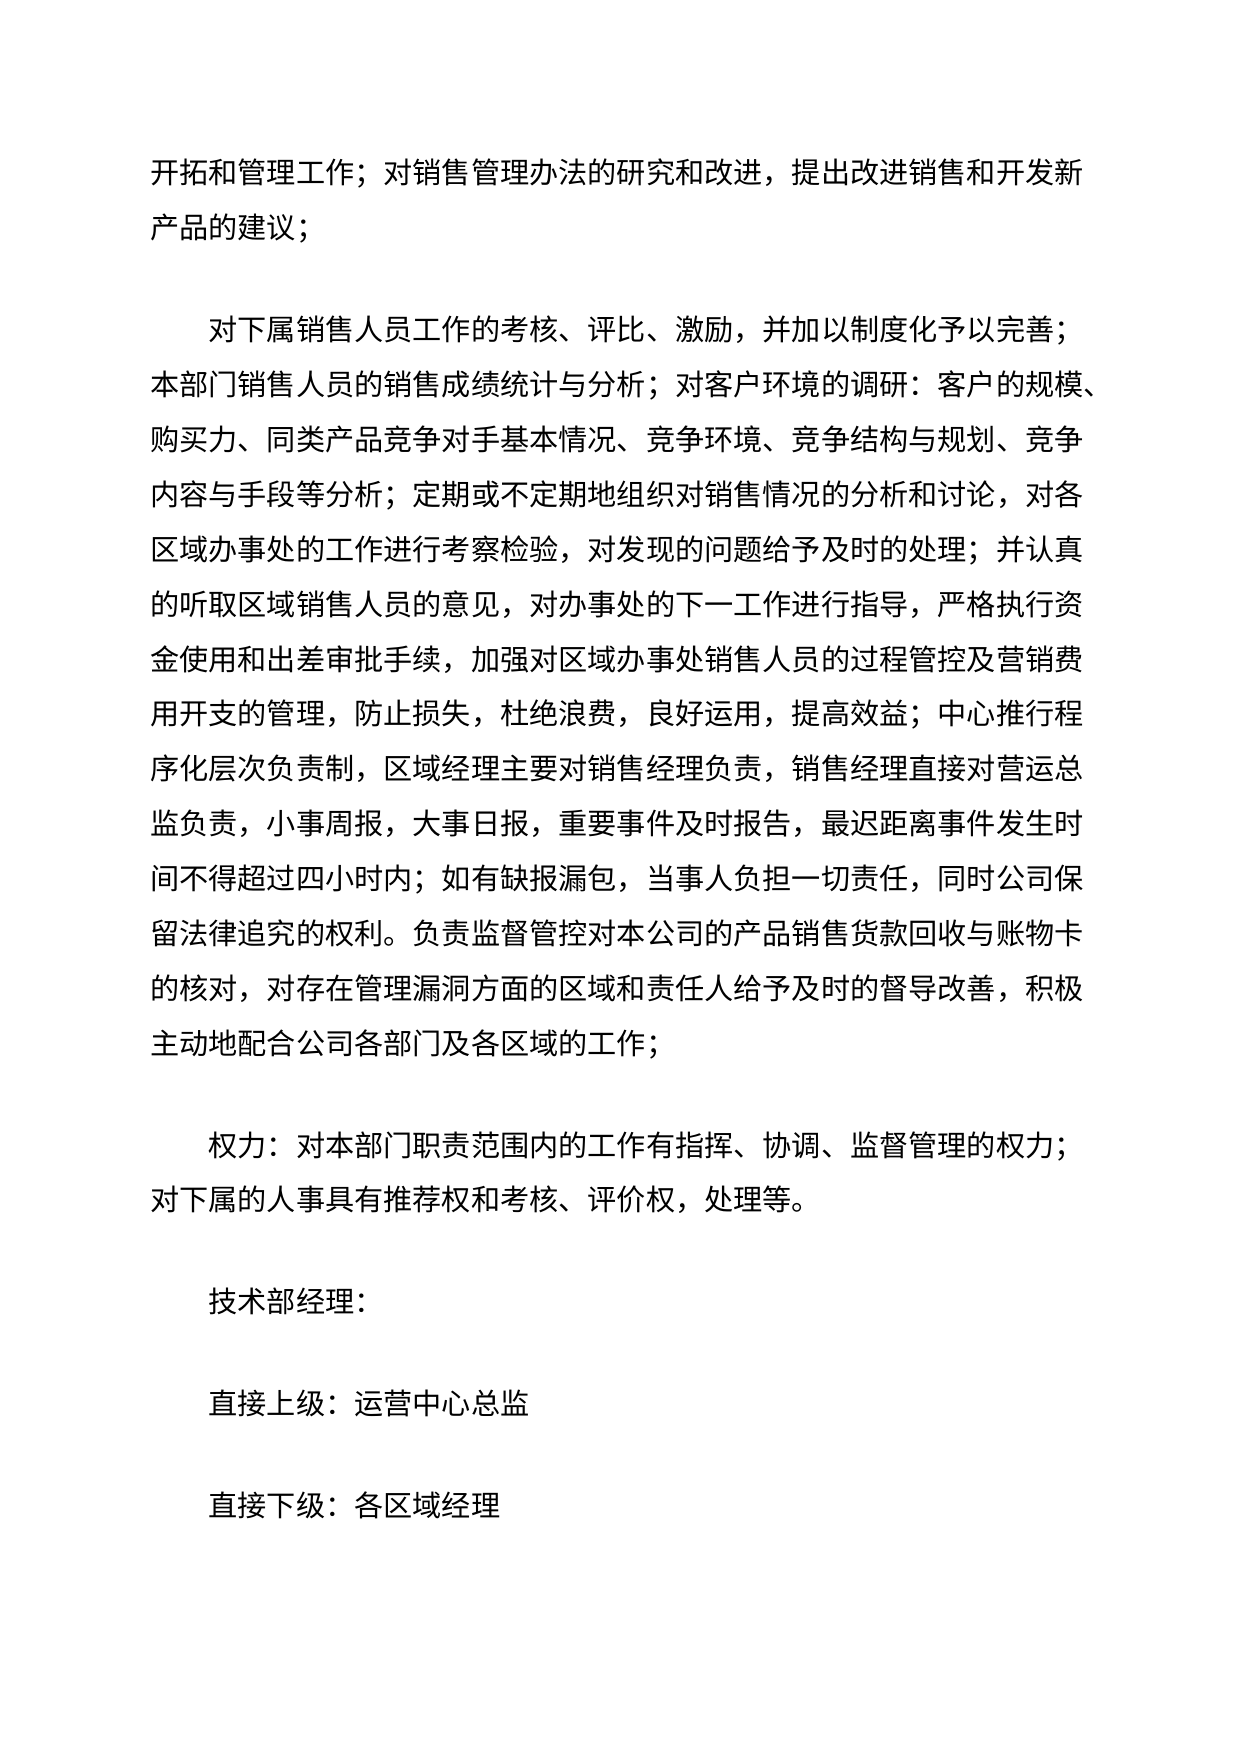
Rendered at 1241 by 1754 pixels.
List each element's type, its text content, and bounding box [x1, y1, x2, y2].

text 对下属销售人员工作的考核、评比、激励，并加以制度化予以完善；本部门销售人员的销售成绩统计与分析；对客户环境的调研：客户的规模、购买力、同类产品竞争对手基本情况、竞争环境、竞争结构与规划、竞争内容与手段等分析；定期或不定期地组织对销售情况的分析和讨论，对各区域办事处的工作进行考察检验，对发现的问题给予及时的处理；并认真的听取区域销售人员的意见，对办事处的下一工作进行指导，严格执行资金使用和出差审批手续，加强对区域办事处销售人员的过程管控及营销费用开支的管理，防止损失，杜绝浪费，良好运用，提高效益；中心推行程序化层次负责制，区域经理主要对销售经理负责，销售经理直接对营运总监负责，小事周报，大事日报，重要事件及时报告，最迟距离事件发生时间不得超过四小时内；如有缺报漏包，当事人负担一切责任，同时公司保留法律追究的权利。负责监督管控对本公司的产品销售货款回收与账物卡的核对，对存在管理漏洞方面的区域和责任人给予及时的督导改善，积极主动地配合公司各部门及各区域的工作； [150, 307, 1090, 1063]
text 直接下级：各区域经理 [150, 1482, 1090, 1524]
text 技术部经理： [150, 1279, 1090, 1321]
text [150, 150, 1090, 247]
text 直接上级：运营中心总监 [150, 1381, 1090, 1423]
text 权力：对本部门职责范围内的工作有指挥、协调、监督管理的权力；对下属的人事具有推荐权和考核、评价权，处理等。 [150, 1122, 1090, 1219]
